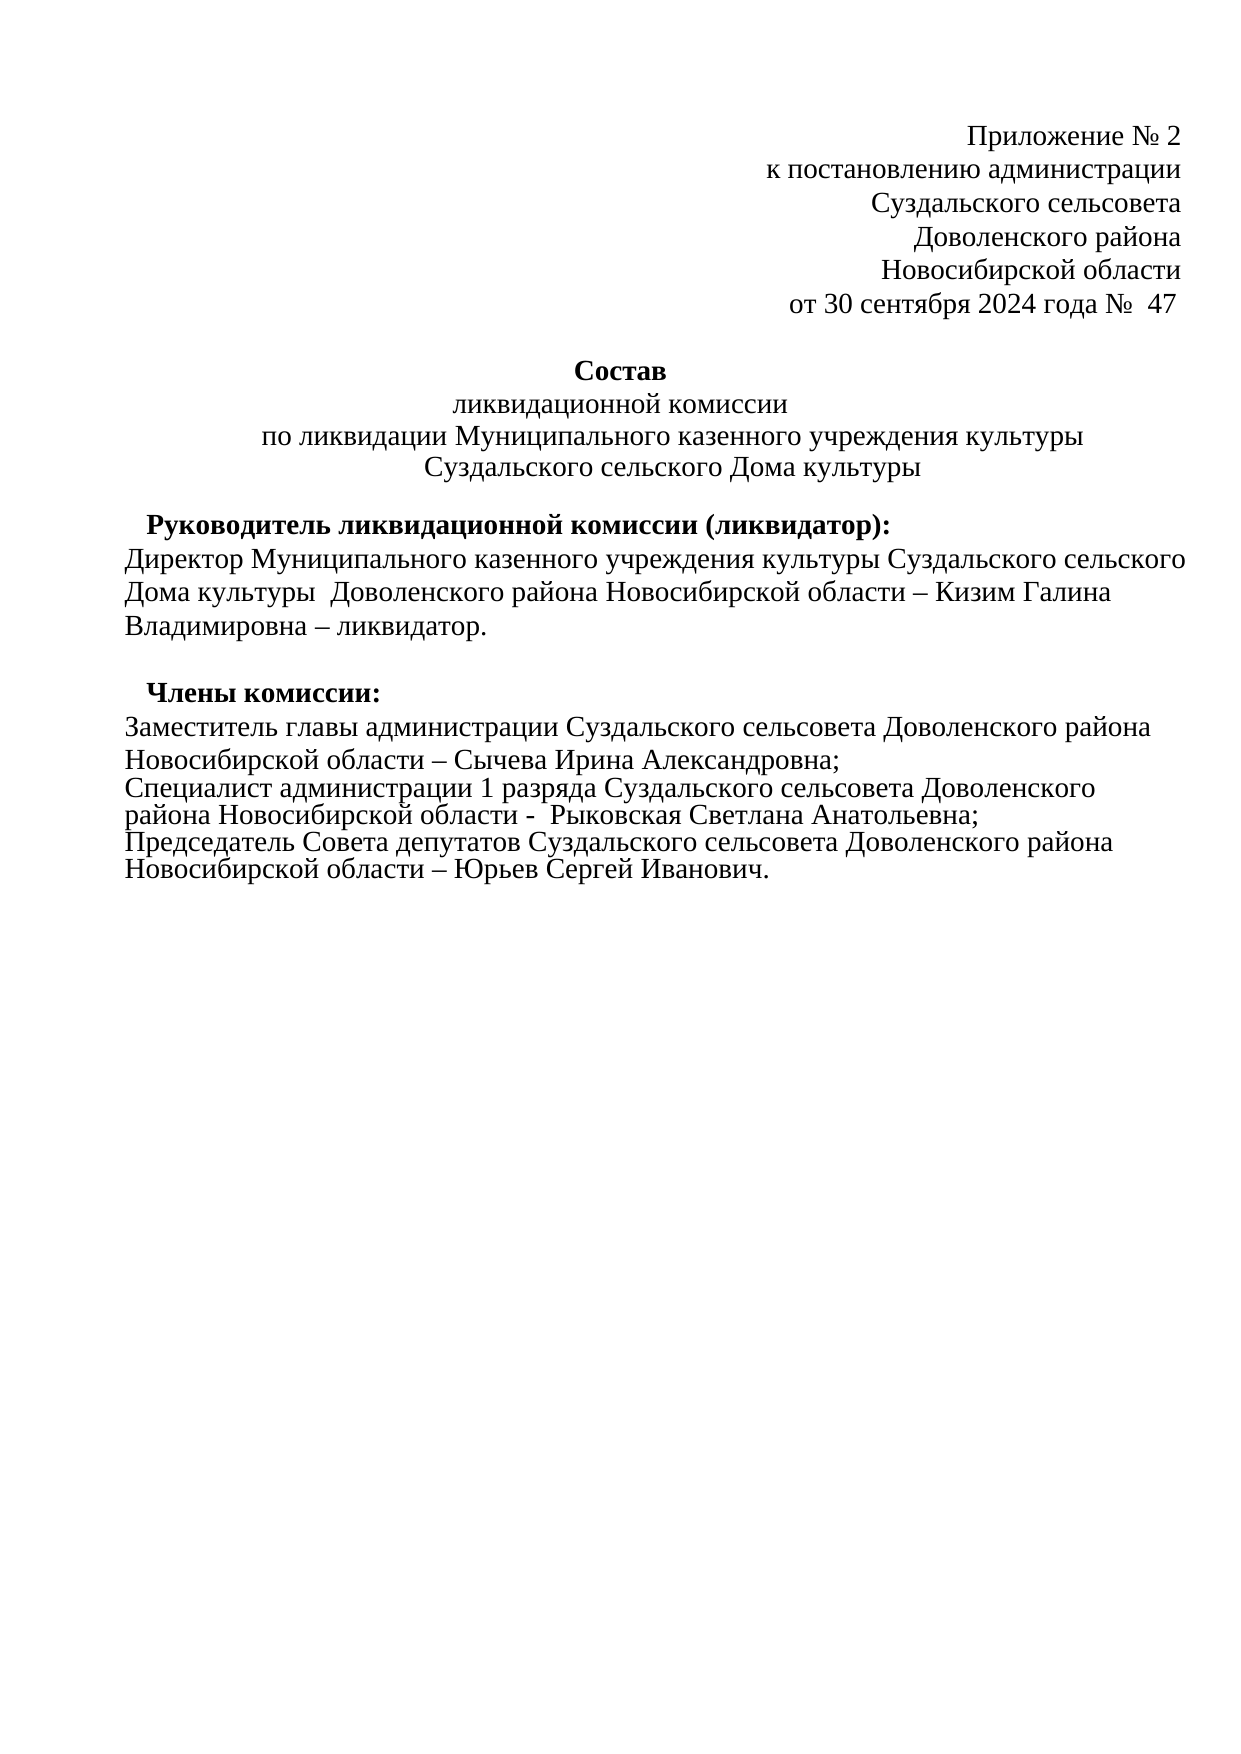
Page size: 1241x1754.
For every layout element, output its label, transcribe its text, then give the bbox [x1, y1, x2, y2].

text Новосибирской области [29, 252, 1181, 286]
text Состав [29, 353, 1211, 386]
text Заместитель главы администрации Суздальского сельсовета Доволенского района [29, 709, 1211, 742]
text Специалист администрации 1 разряда Суздальского сельсовета Доволенского [29, 776, 1166, 803]
text района Новосибирской области - Рыковская Светлана Анатольевна; [29, 803, 1166, 830]
text от 30 сентября 2024 года № 47 [29, 286, 1181, 319]
text Доволенского района [29, 219, 1181, 252]
text Дома культуры Доволенского района Новосибирской области – Кизим Галина [29, 574, 1211, 608]
text Владимировна – ликвидатор. [29, 608, 1211, 642]
text по ликвидации Муниципального казенного учреждения культуры Суздальского сельского Дома культуры [179, 420, 1166, 483]
text Руководитель ликвидационной комиссии (ликвидатор): [29, 507, 1211, 541]
text к постановлению администрации [29, 152, 1181, 185]
text Члены комиссии: [29, 675, 1211, 709]
text Директор Муниципального казенного учреждения культуры Суздальского сельского [29, 541, 1211, 574]
text Суздальского сельсовета [29, 185, 1181, 219]
text ликвидационной комиссии [29, 386, 1211, 420]
text Приложение № 2 [29, 118, 1181, 152]
text Новосибирской области – Сычева Ирина Александровна; [29, 742, 1211, 776]
text Председатель Совета депутатов Суздальского сельсовета Доволенского района [29, 830, 1166, 857]
text Новосибирской области – Юрьев Сергей Иванович. [29, 857, 1166, 884]
